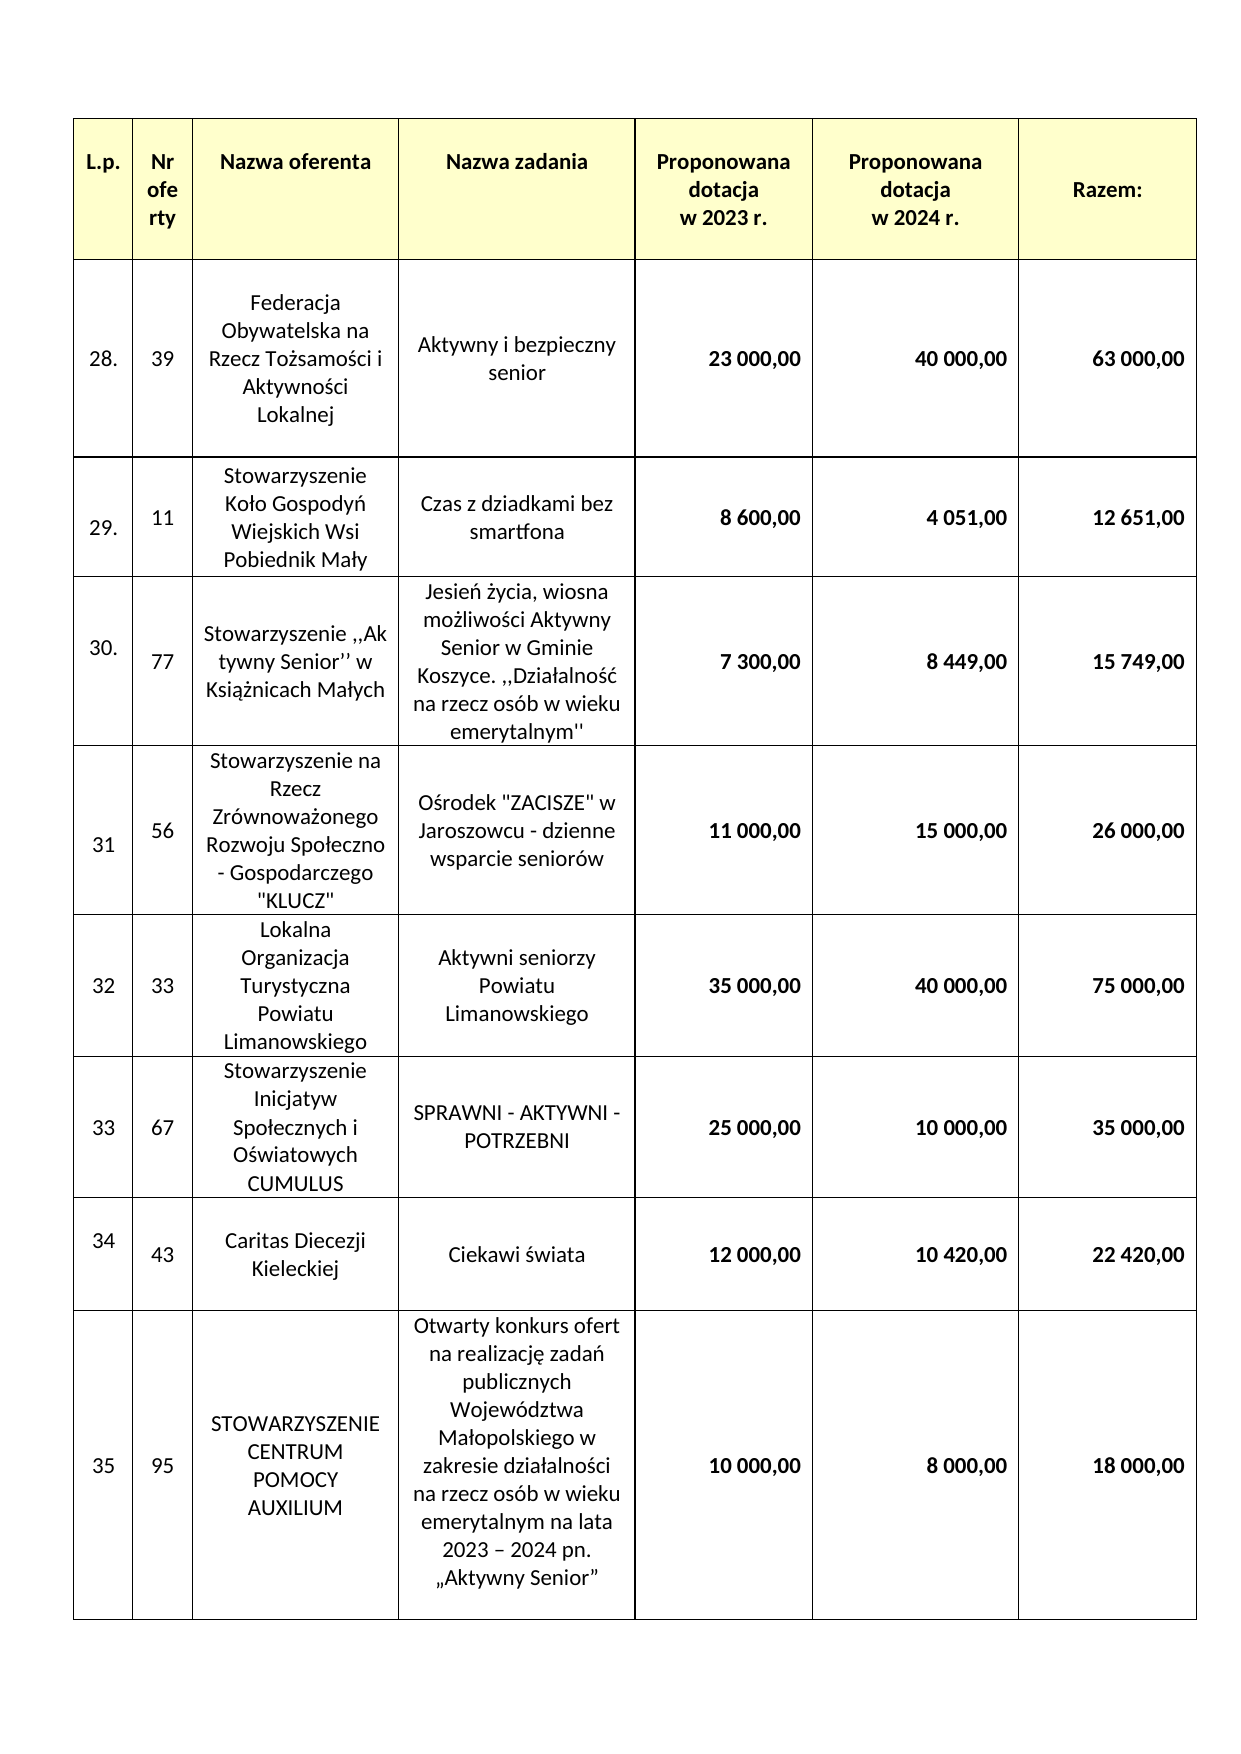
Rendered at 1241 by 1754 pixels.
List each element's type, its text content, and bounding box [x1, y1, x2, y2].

table_cell Stowarzyszenie Inicjatyw Społecznych i Oświatowych CUMULUS [193, 1057, 398, 1197]
table_cell 77 [133, 577, 192, 745]
table_cell Ciekawi świata [399, 1198, 634, 1310]
table_cell 11 [133, 458, 192, 576]
table_cell Lokalna Organizacja Turystyczna Powiatu Limanowskiego [193, 915, 398, 1056]
table_cell 32 [74, 915, 132, 1056]
table_header Nr oferty [133, 119, 192, 259]
table_cell Ośrodek "ZACISZE" w Jaroszowcu - dzienne wsparcie seniorów [399, 746, 634, 914]
table_cell Stowarzyszenie na Rzecz Zrównoważonego Rozwoju Społeczno - Gospodarczego "KLUCZ" [193, 746, 398, 914]
table_header Proponowana dotacja w 2024 r. [813, 119, 1018, 259]
table_cell 15 749,00 [1019, 577, 1196, 745]
table_cell 10 420,00 [813, 1198, 1018, 1310]
table_cell 25 000,00 [636, 1057, 812, 1197]
table_cell 33 [74, 1057, 132, 1197]
table_cell 75 000,00 [1019, 915, 1196, 1056]
table_cell Aktywni seniorzy Powiatu Limanowskiego [399, 915, 634, 1056]
table_cell 8 000,00 [813, 1311, 1018, 1619]
table_cell 11 000,00 [636, 746, 812, 914]
table_cell Federacja Obywatelska na Rzecz Tożsamości i Aktywności Lokalnej [193, 260, 398, 456]
table_cell 18 000,00 [1019, 1311, 1196, 1619]
table_cell Otwarty konkurs ofert na realizację zadań publicznych Województwa Małopolskiego w zakresie działalności na rzecz osób w wieku emerytalnym na lata 2023 – 2024 pn. „Aktywny Senior” [399, 1311, 634, 1619]
table_cell 4 051,00 [813, 458, 1018, 576]
table_cell Czas z dziadkami bez smartfona [399, 458, 634, 576]
table_header Razem: [1019, 119, 1196, 259]
table_cell Stowarzyszenie Koło Gospodyń Wiejskich Wsi Pobiednik Mały [193, 458, 398, 576]
table_cell 23 000,00 [636, 260, 812, 456]
table_cell SPRAWNI - AKTYWNI - POTRZEBNI [399, 1057, 634, 1197]
table_cell 33 [133, 915, 192, 1056]
table_cell 31 [74, 746, 132, 914]
table_cell 39 [133, 260, 192, 456]
table_cell 95 [133, 1311, 192, 1619]
table_cell STOWARZYSZENIE CENTRUM POMOCY AUXILIUM [193, 1311, 398, 1619]
table_cell 12 000,00 [636, 1198, 812, 1310]
table_cell 7 300,00 [636, 577, 812, 745]
table_cell 56 [133, 746, 192, 914]
table_cell 10 000,00 [813, 1057, 1018, 1197]
table_cell 28. [74, 260, 132, 456]
table_cell 15 000,00 [813, 746, 1018, 914]
table_header Proponowana dotacja w 2023 r. [636, 119, 812, 259]
table_cell 35 [74, 1311, 132, 1619]
table_cell Aktywny i bezpieczny senior [399, 260, 634, 456]
table_cell 43 [133, 1198, 192, 1310]
table_cell 29. [74, 458, 132, 576]
table_cell 30. [74, 577, 132, 745]
table_cell 10 000,00 [636, 1311, 812, 1619]
table_cell Caritas Diecezji Kieleckiej [193, 1198, 398, 1310]
table_cell 34 [74, 1198, 132, 1310]
table_cell 40 000,00 [813, 260, 1018, 456]
table_cell 12 651,00 [1019, 458, 1196, 576]
table_cell 35 000,00 [1019, 1057, 1196, 1197]
table_header Nazwa oferenta [193, 119, 398, 259]
table_cell Stowarzyszenie ,,Aktywny Senior’’ w Książnicach Małych [193, 577, 398, 745]
table_cell 26 000,00 [1019, 746, 1196, 914]
table_header L.p. [74, 119, 132, 259]
table_cell 22 420,00 [1019, 1198, 1196, 1310]
table_cell 67 [133, 1057, 192, 1197]
table_cell 8 449,00 [813, 577, 1018, 745]
table_cell 63 000,00 [1019, 260, 1196, 456]
table_header Nazwa zadania [399, 119, 634, 259]
table_cell 40 000,00 [813, 915, 1018, 1056]
table_cell 35 000,00 [636, 915, 812, 1056]
table_cell 8 600,00 [636, 458, 812, 576]
table_cell Jesień życia, wiosna możliwości Aktywny Senior w Gminie Koszyce. ,,Działalność na rzecz osób w wieku emerytalnym'' [399, 577, 634, 745]
